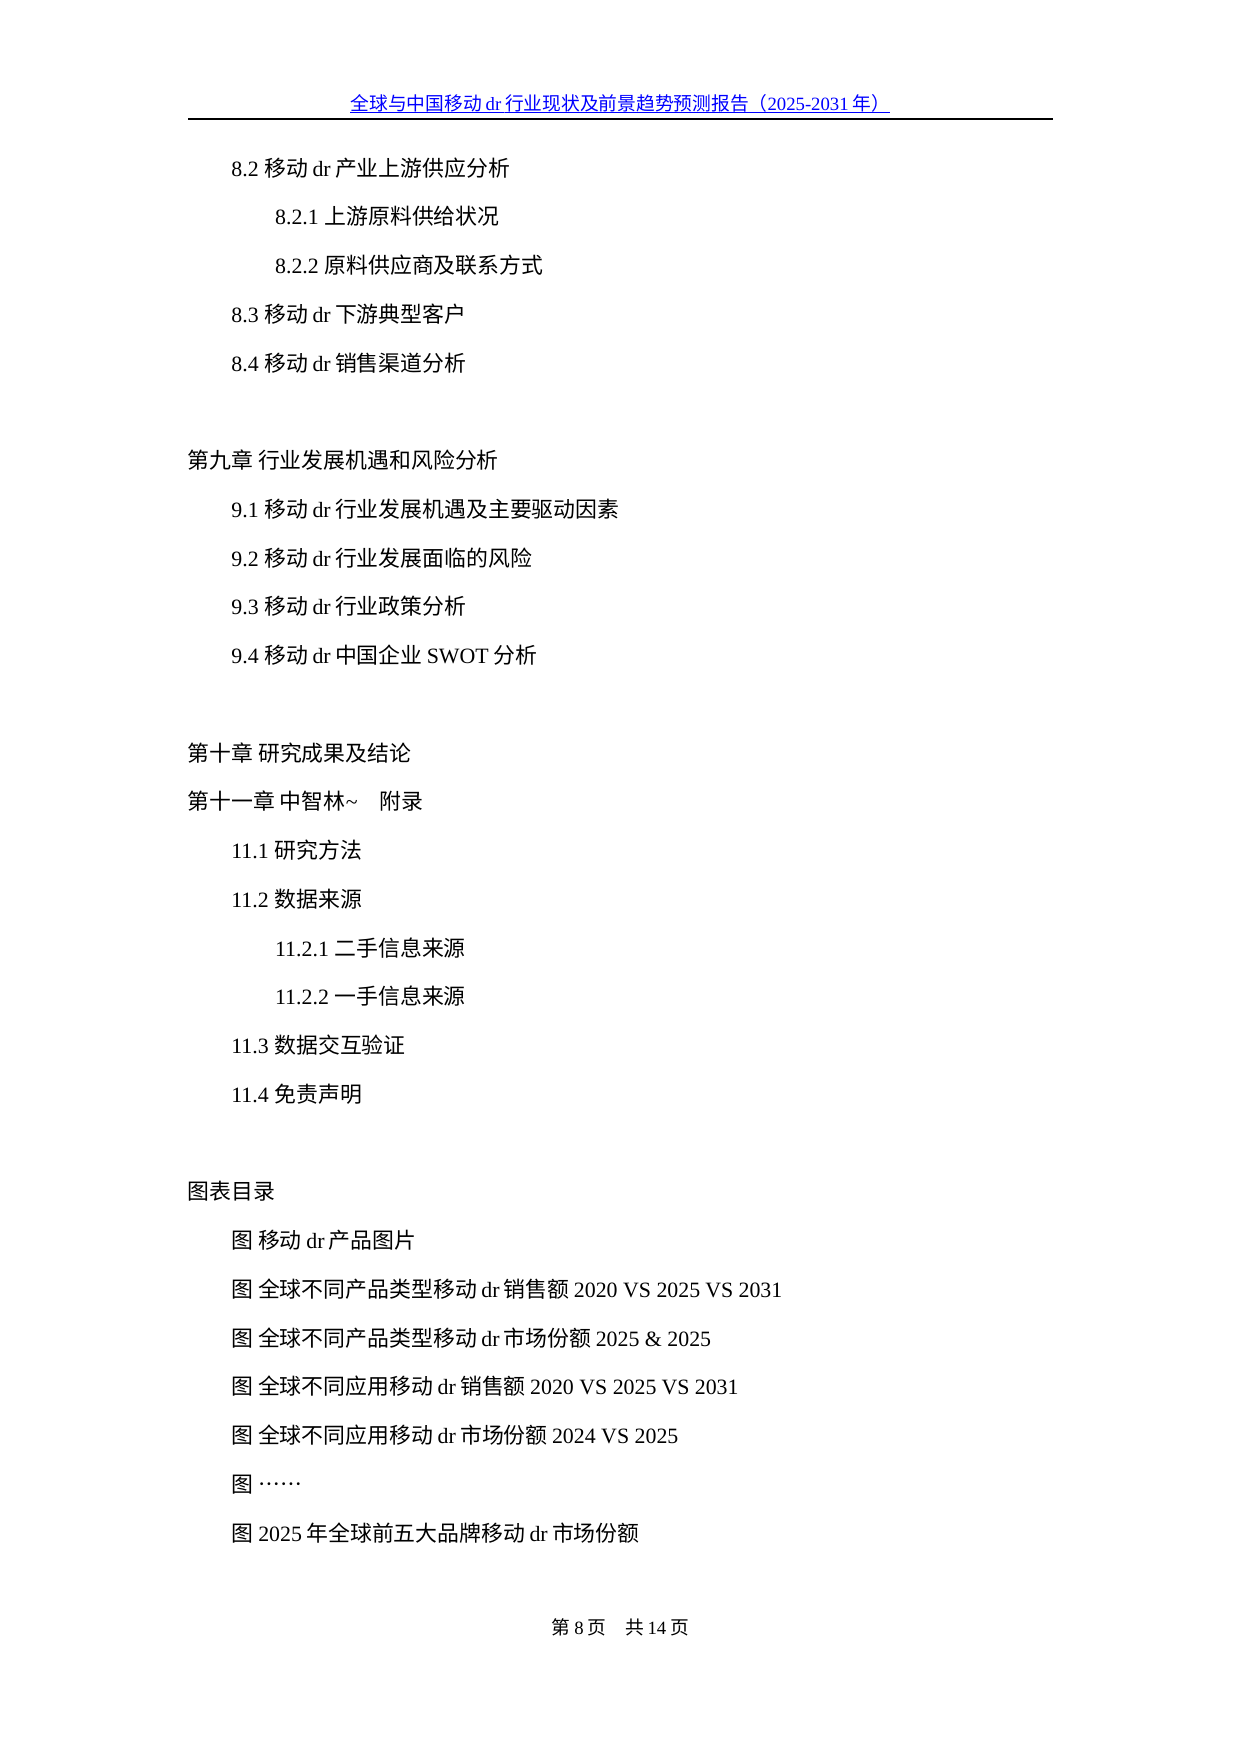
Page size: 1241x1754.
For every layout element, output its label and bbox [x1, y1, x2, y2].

text [187, 150, 1053, 1548]
